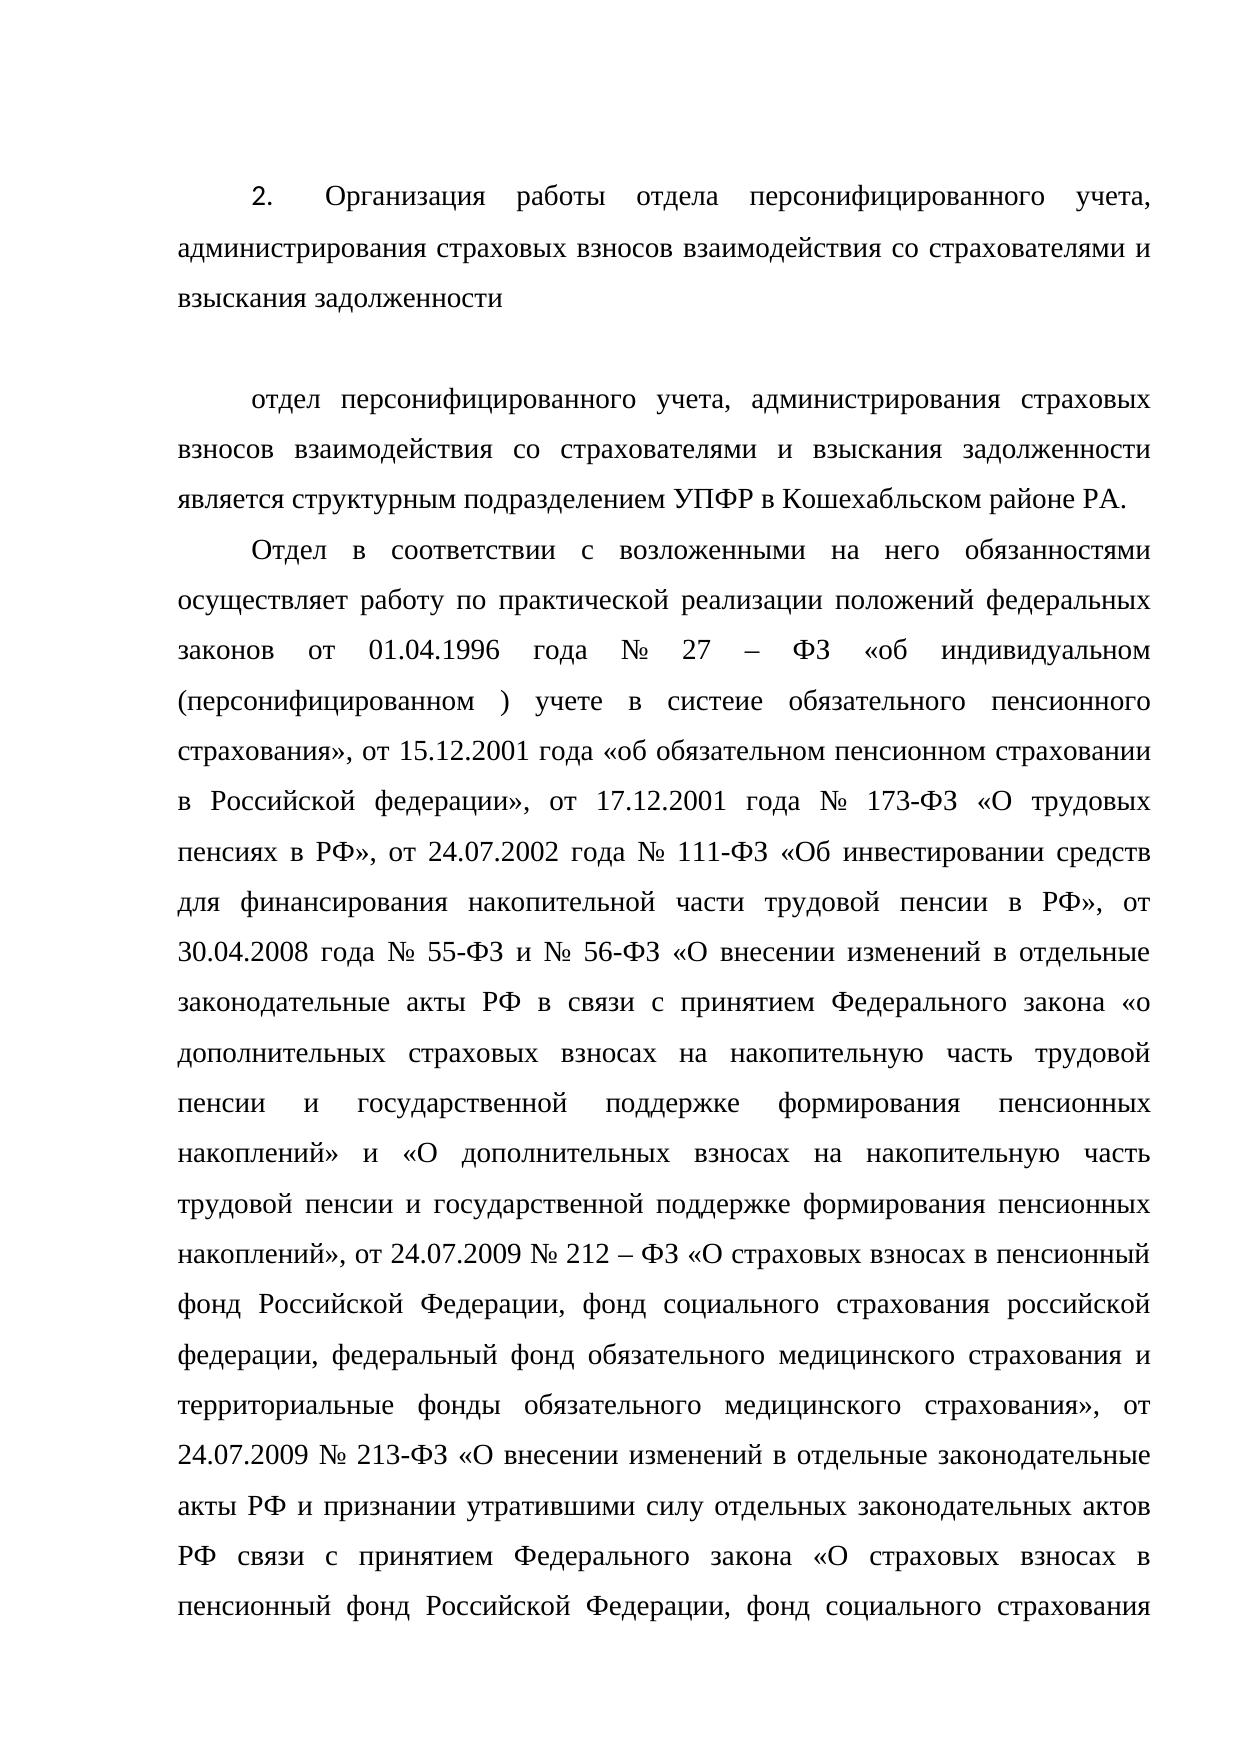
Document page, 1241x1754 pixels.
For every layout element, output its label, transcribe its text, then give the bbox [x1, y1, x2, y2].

list отдел персонифицированного учета, администрирования страховых взносов взаимодействия со страхователями и взыскания задолженности является структурным подразделением УПФР в Кошехабльском районе РА. [177, 381, 1152, 515]
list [177, 532, 1152, 1622]
list Организация работы отдела персонифицированного учета, администрирования страховых взносов взаимодействия со страхователями и взыскания задолженности [177, 177, 1152, 314]
